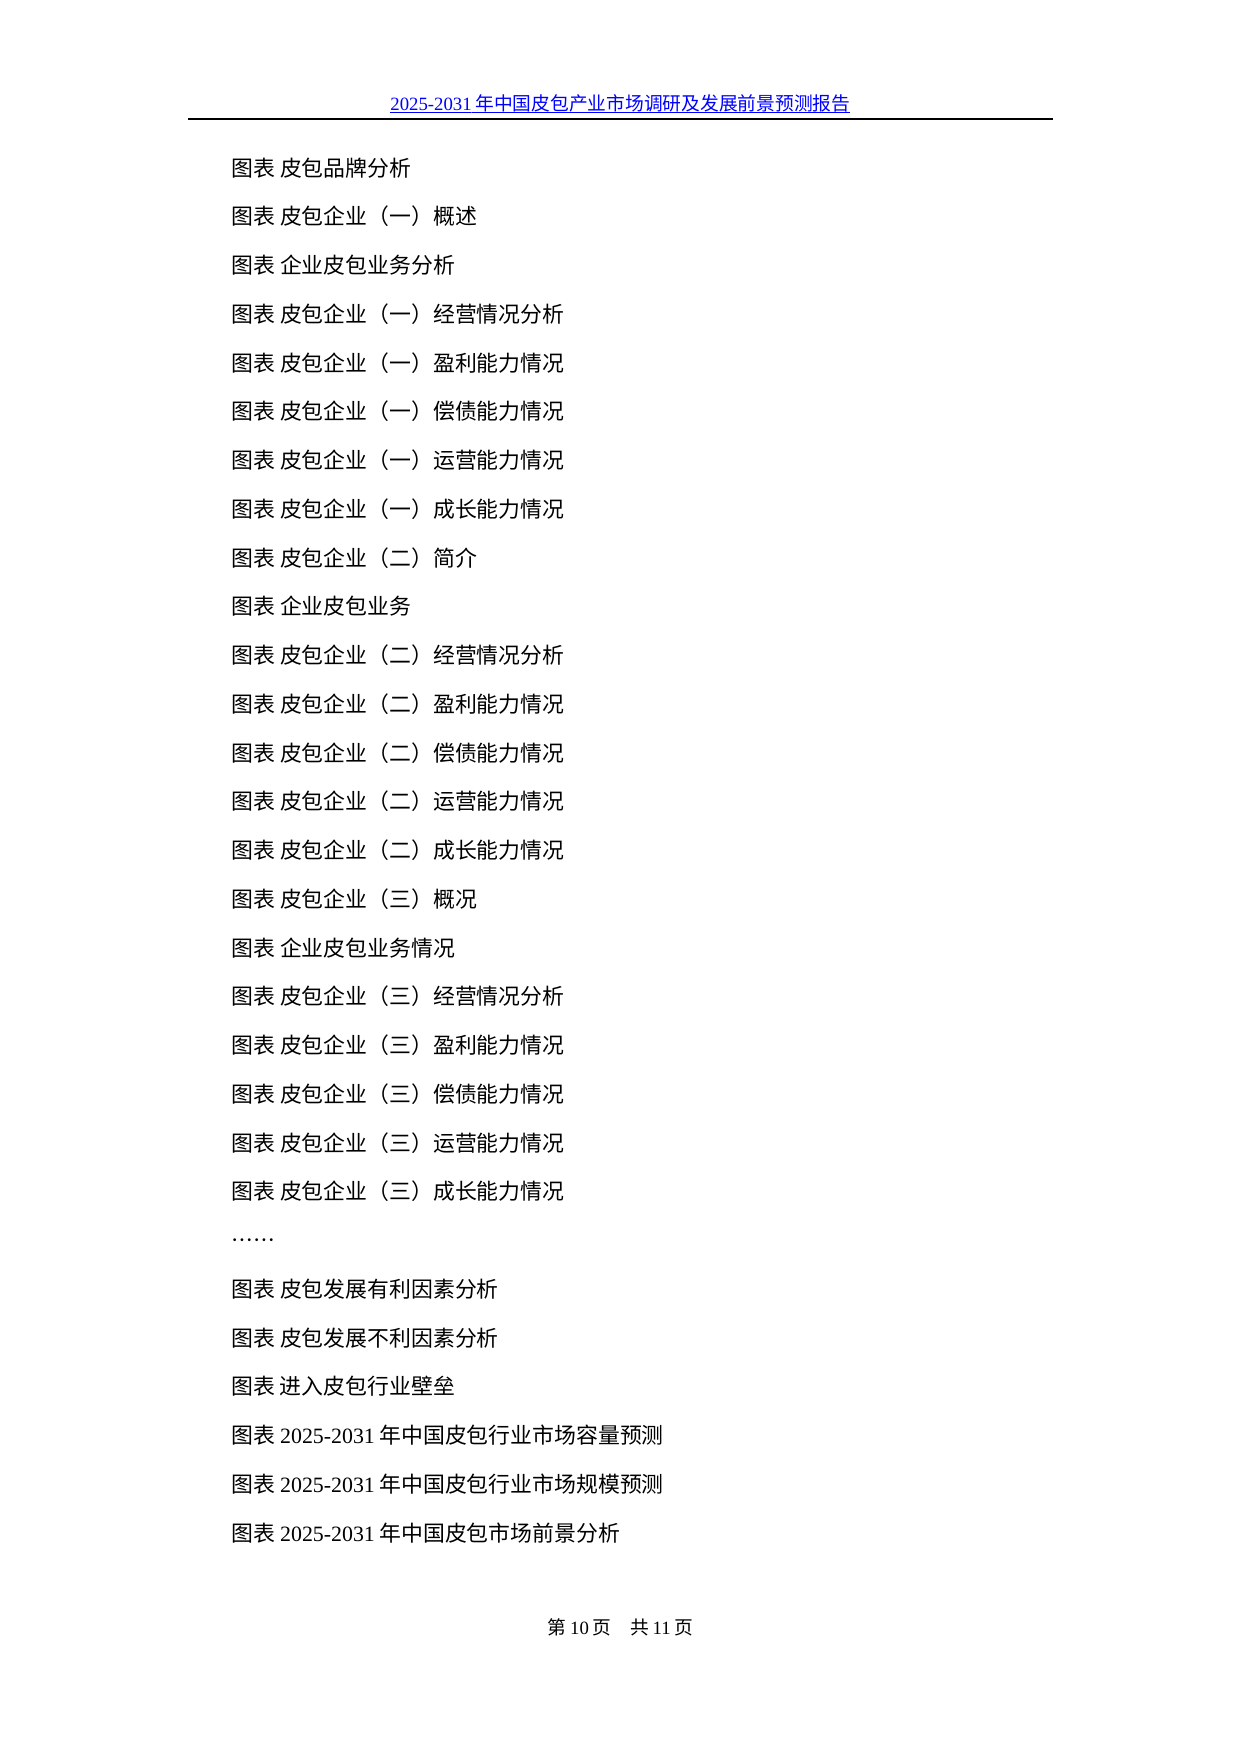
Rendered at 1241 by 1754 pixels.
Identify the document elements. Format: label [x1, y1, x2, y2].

text [187, 150, 1053, 1548]
